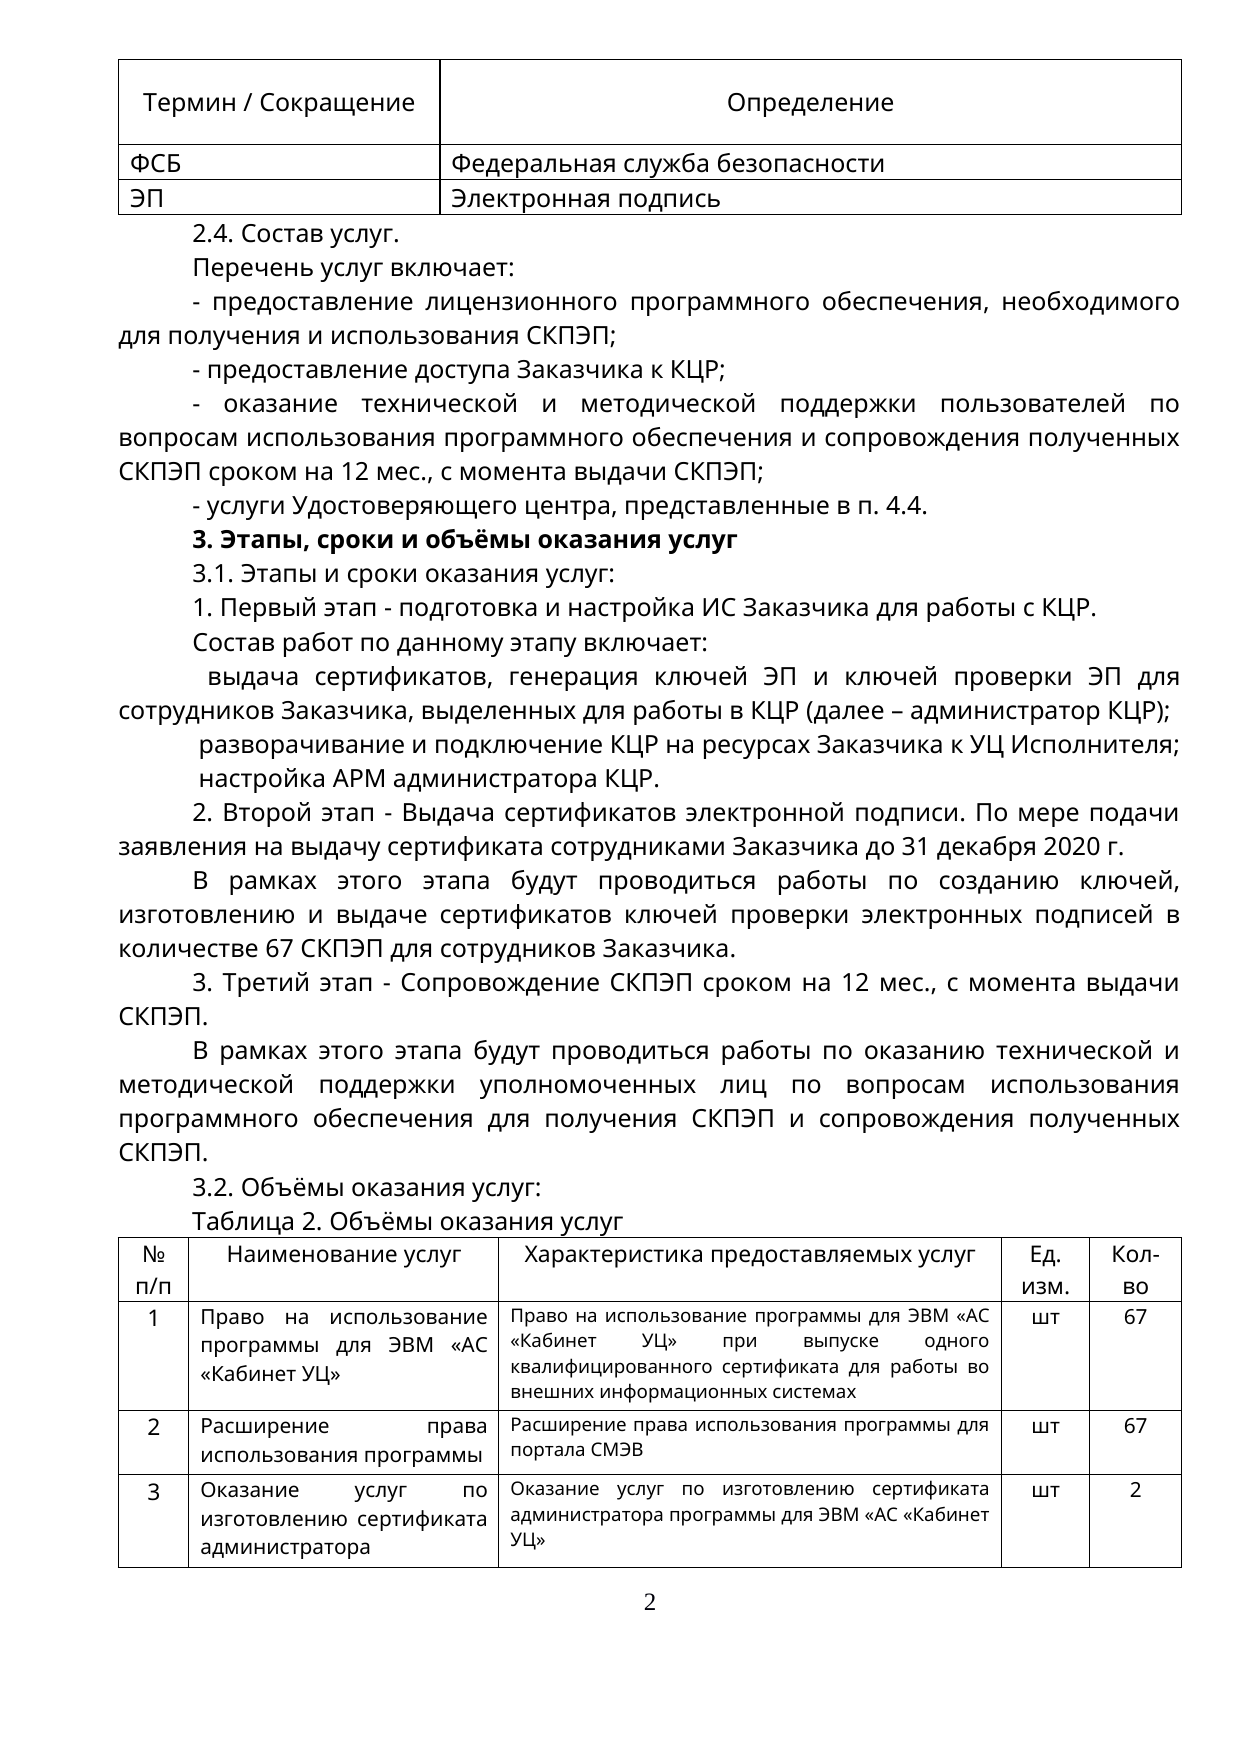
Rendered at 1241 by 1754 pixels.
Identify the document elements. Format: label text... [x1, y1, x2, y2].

text 3. Этапы, сроки и объёмы оказания услуг [118, 522, 1181, 556]
text ­ выдача сертификатов, генерация ключей ЭП и ключей проверки ЭП для сотрудников Заказчика, выделенных для работы в КЦР (далее – администратор КЦР); [118, 658, 1181, 726]
table_cell Оказание услуг по изготовлению сертификата администратора программы для ЭВМ «АС «Кабинет УЦ» [499, 1475, 1001, 1567]
table_header Определение [441, 60, 1181, 144]
table_cell Электронная подпись [441, 180, 1181, 214]
text Состав работ по данному этапу включает: [118, 624, 1181, 658]
text - предоставление доступа Заказчика к КЦР; [118, 352, 1181, 386]
text В рамках этого этапа будут проводиться работы по оказанию технической и методической поддержки уполномоченных лиц по вопросам использования программного обеспечения для получения СКПЭП и сопровождения полученных СКПЭП. [118, 1033, 1181, 1169]
table_cell ФСБ [119, 145, 439, 179]
table_header № п/п [119, 1238, 188, 1301]
text - предоставление лицензионного программного обеспечения, необходимого для получения и использования СКПЭП; [118, 283, 1181, 352]
table_cell 67 [1090, 1411, 1181, 1474]
text Перечень услуг включает: [118, 249, 1181, 283]
table_cell 2 [1090, 1475, 1181, 1567]
table_cell шт [1002, 1475, 1089, 1567]
table_header Кол-во [1090, 1238, 1181, 1301]
text 2. Второй этап - Выдача сертификатов электронной подписи. По мере подачи заявления на выдачу сертификата сотрудниками Заказчика до 31 декабря 2020 г. [118, 794, 1181, 863]
text - услуги Удостоверяющего центра, представленные в п. 4.4. [118, 488, 1181, 522]
text ­ настройка АРМ администратора КЦР. [118, 760, 1181, 794]
table_cell шт [1002, 1302, 1089, 1410]
text 3. Третий этап - Сопровождение СКПЭП сроком на 12 мес., с момента выдачи СКПЭП. [118, 965, 1181, 1033]
table_header Термин / Сокращение [119, 60, 439, 144]
table_cell ЭП [119, 180, 439, 214]
table_cell Право на использование программы для ЭВМ «АС «Кабинет УЦ» [189, 1302, 498, 1410]
text - оказание технической и методической поддержки пользователей по вопросам использования программного обеспечения и сопровождения полученных СКПЭП сроком на 12 мес., с момента выдачи СКПЭП; [118, 386, 1181, 488]
text 3.2. Объёмы оказания услуг: [118, 1169, 1181, 1203]
table_header Характеристика предоставляемых услуг [499, 1238, 1001, 1301]
table_header Ед. изм. [1002, 1238, 1089, 1301]
table_cell Расширение права использования программы [189, 1411, 498, 1474]
table_cell 2 [119, 1411, 188, 1474]
text ­ разворачивание и подключение КЦР на ресурсах Заказчика к УЦ Исполнителя; [118, 726, 1181, 760]
text 3.1. Этапы и сроки оказания услуг: [118, 556, 1181, 590]
table_cell Федеральная служба безопасности [441, 145, 1181, 179]
table_cell шт [1002, 1411, 1089, 1474]
text 2.4. Состав услуг. [118, 215, 1181, 249]
table_cell Расширение права использования программы для портала СМЭВ [499, 1411, 1001, 1474]
table_header Наименование услуг [189, 1238, 498, 1301]
table_cell Право на использование программы для ЭВМ «АС «Кабинет УЦ» при выпуске одного квалифицированного сертификата для работы во внешних информационных системах [499, 1302, 1001, 1410]
table_cell Оказание услуг по изготовлению сертификата администратора [189, 1475, 498, 1567]
text 1. Первый этап - подготовка и настройка ИС Заказчика для работы с КЦР. [118, 590, 1181, 624]
table_cell 1 [119, 1302, 188, 1410]
table_cell 67 [1090, 1302, 1181, 1410]
text В рамках этого этапа будут проводиться работы по созданию ключей, изготовлению и выдаче сертификатов ключей проверки электронных подписей в количестве 67 СКПЭП для сотрудников Заказчика. [118, 863, 1181, 965]
table_cell 3 [119, 1475, 188, 1567]
text Таблица 2. Объёмы оказания услуг [118, 1203, 1181, 1237]
